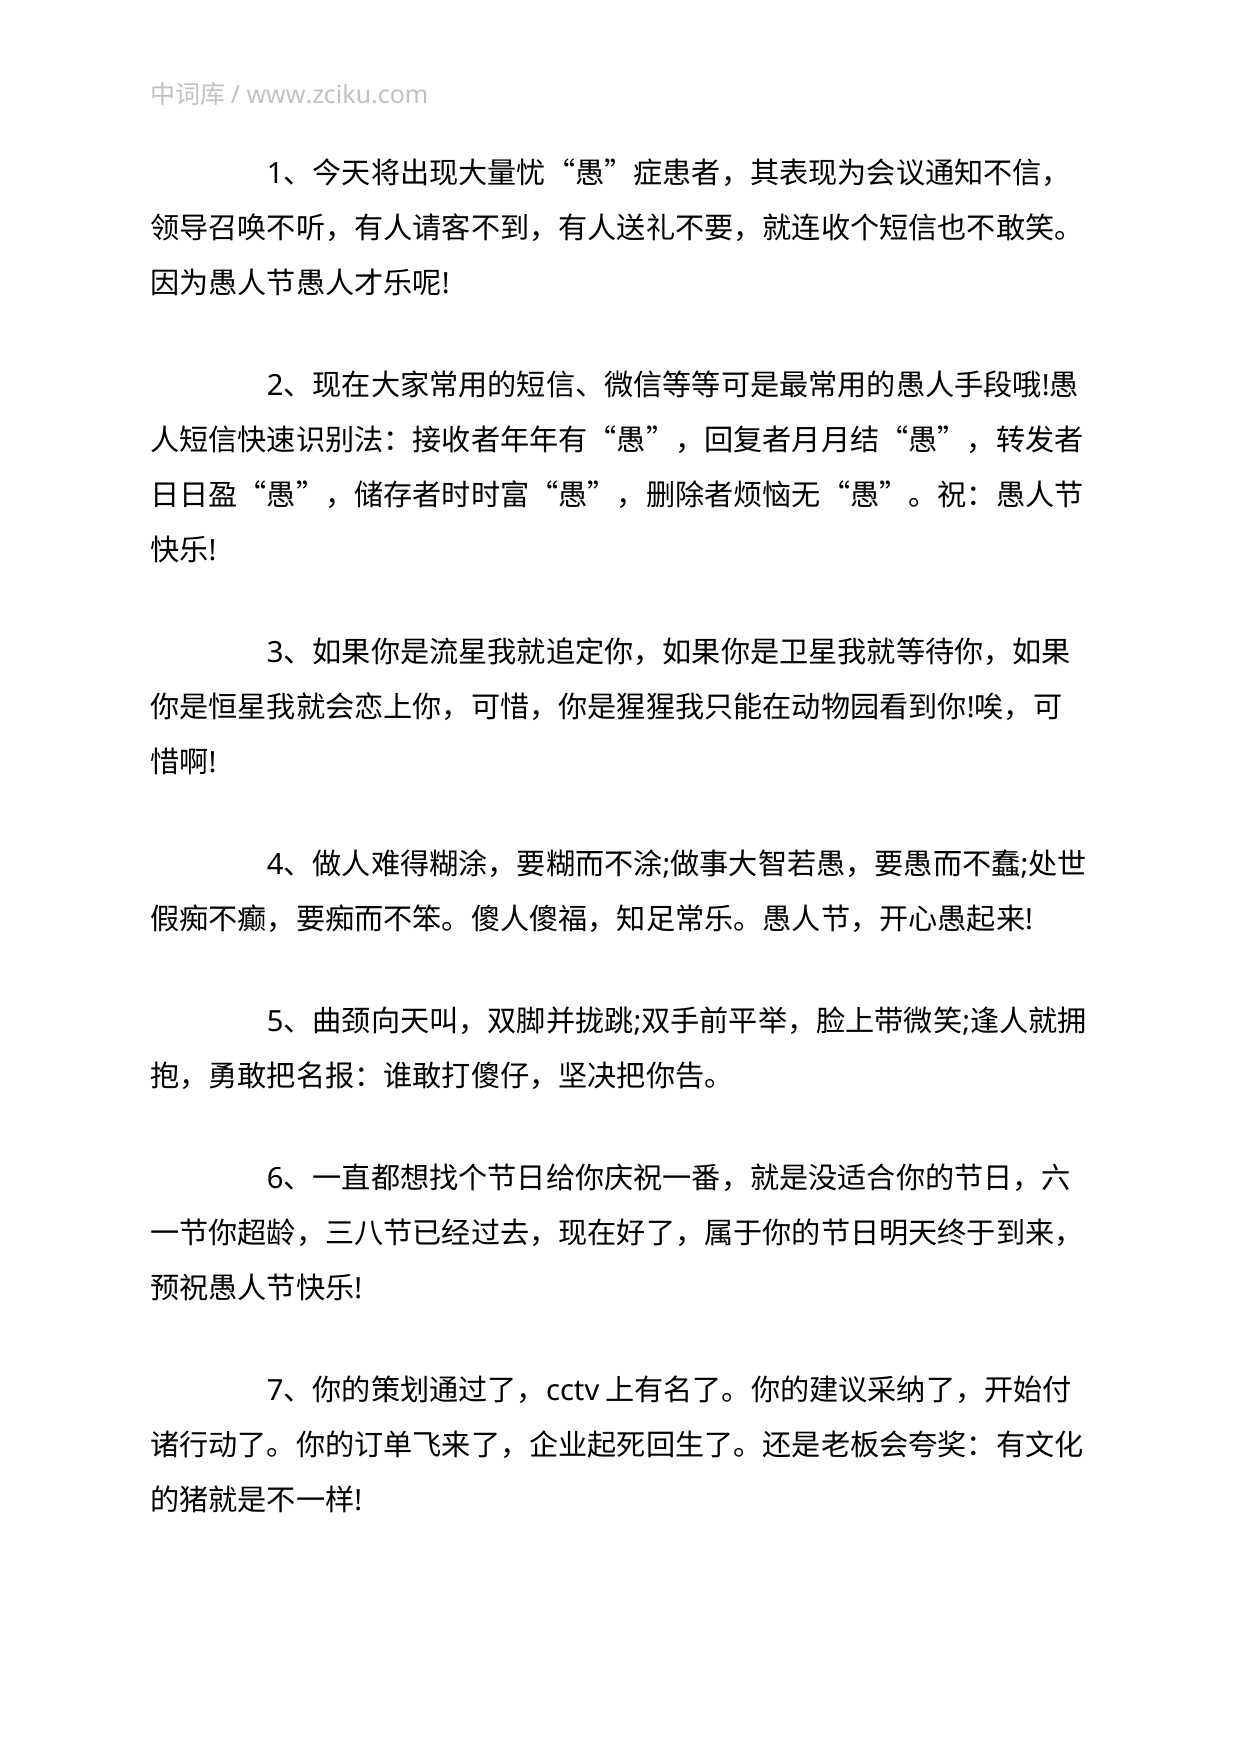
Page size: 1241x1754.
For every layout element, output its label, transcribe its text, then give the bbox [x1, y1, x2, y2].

text 4、做人难得糊涂，要糊而不涂;做事大智若愚，要愚而不蠢;处世假痴不癫，要痴而不笨。傻人傻福，知足常乐。愚人节，开心愚起来! [150, 841, 1090, 938]
text 7、你的策划通过了，cctv上有名了。你的建议采纳了，开始付诸行动了。你的订单飞来了，企业起死回生了。还是老板会夸奖：有文化的猪就是不一样! [150, 1366, 1090, 1518]
text 3、如果你是流星我就追定你，如果你是卫星我就等待你，如果你是恒星我就会恋上你，可惜，你是猩猩我只能在动物园看到你!唉，可惜啊! [150, 629, 1090, 781]
text 5、曲颈向天叫，双脚并拢跳;双手前平举，脸上带微笑;逢人就拥抱，勇敢把名报：谁敢打傻仔，坚决把你告。 [150, 998, 1090, 1095]
text 6、一直都想找个节日给你庆祝一番，就是没适合你的节日，六一节你超龄，三八节已经过去，现在好了，属于你的节日明天终于到来，预祝愚人节快乐! [150, 1154, 1090, 1307]
text 2、现在大家常用的短信、微信等等可是最常用的愚人手段哦!愚人短信快速识别法：接收者年年有“愚”，回复者月月结“愚”，转发者日日盈“愚”，储存者时时富“愚”，删除者烦恼无“愚”。祝：愚人节快乐! [150, 362, 1090, 569]
text 1、今天将出现大量忧“愚”症患者，其表现为会议通知不信，领导召唤不听，有人请客不到，有人送礼不要，就连收个短信也不敢笑。因为愚人节愚人才乐呢! [150, 150, 1090, 302]
